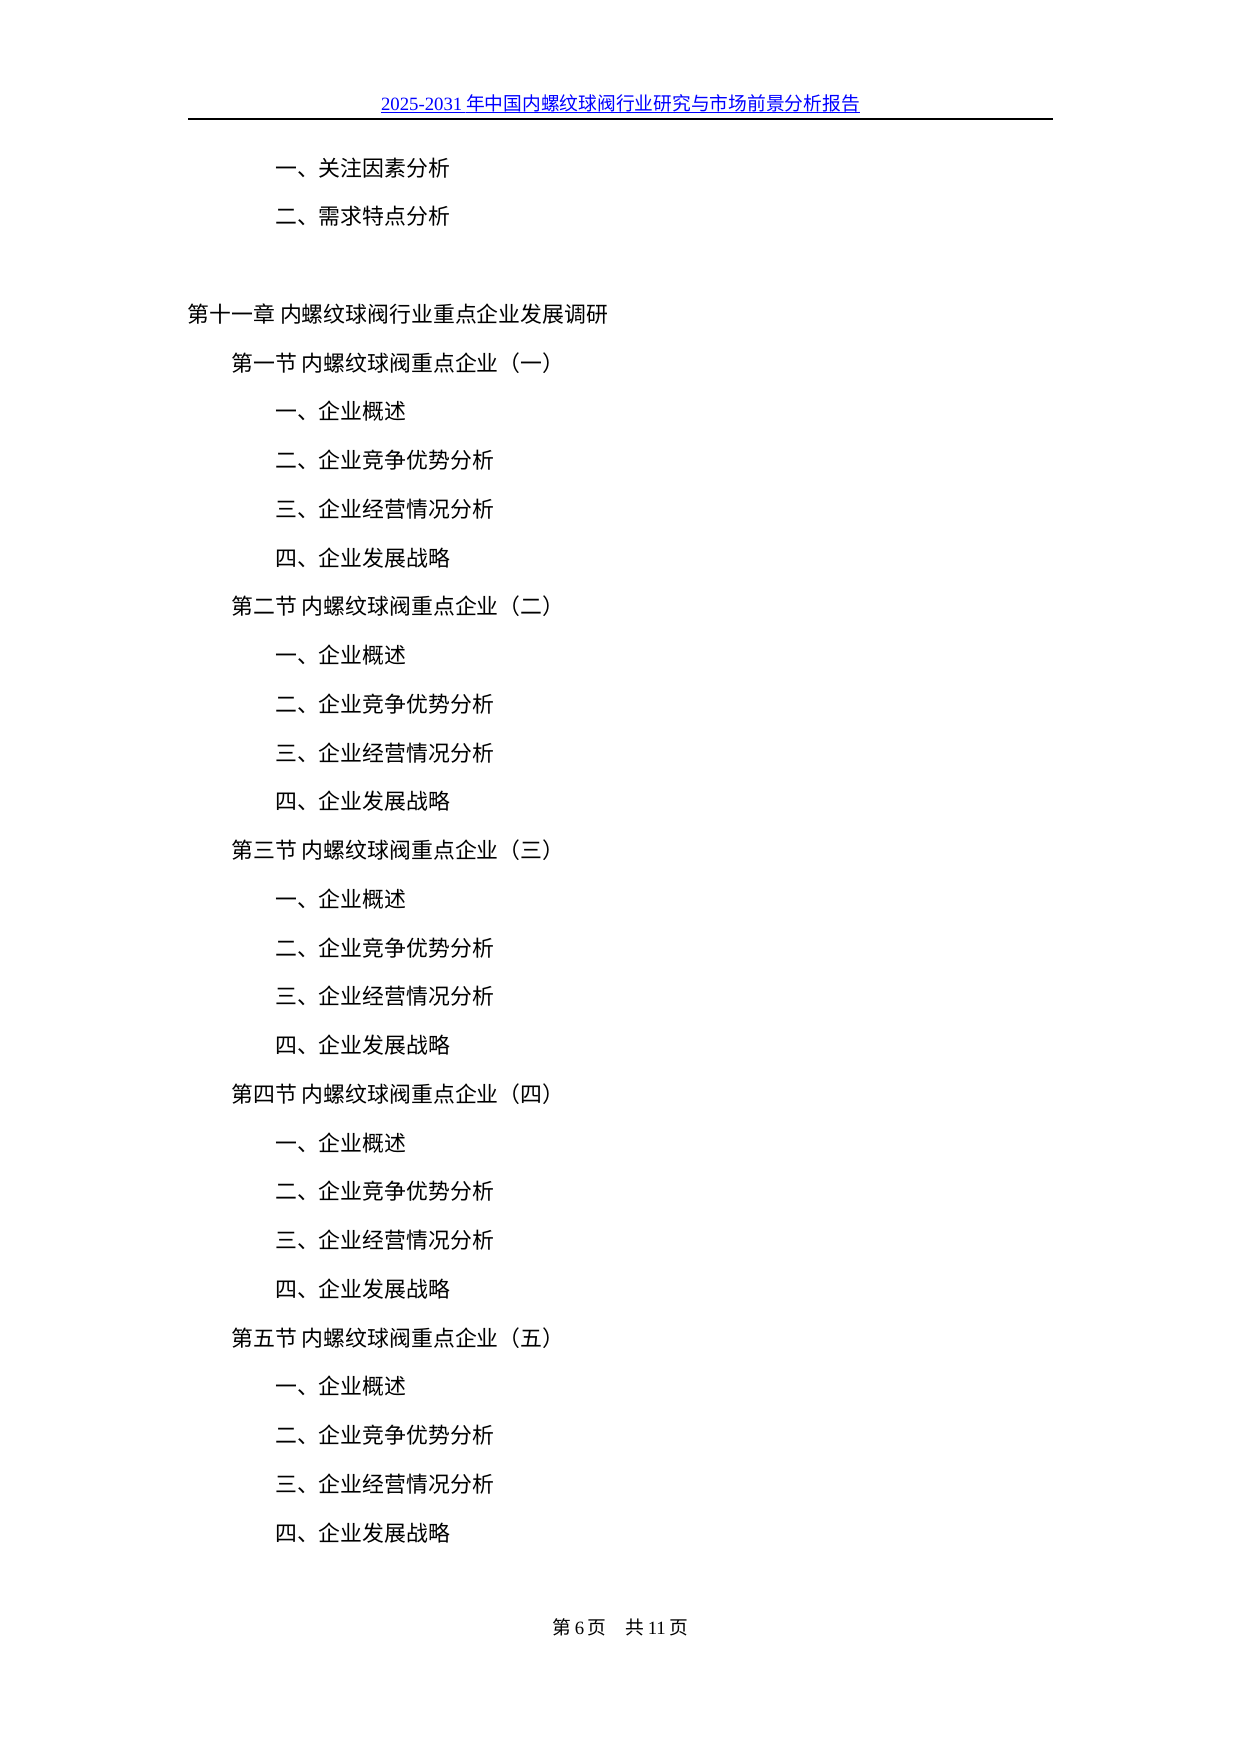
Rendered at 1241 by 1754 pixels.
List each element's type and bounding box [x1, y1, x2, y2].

text [187, 150, 1053, 1548]
